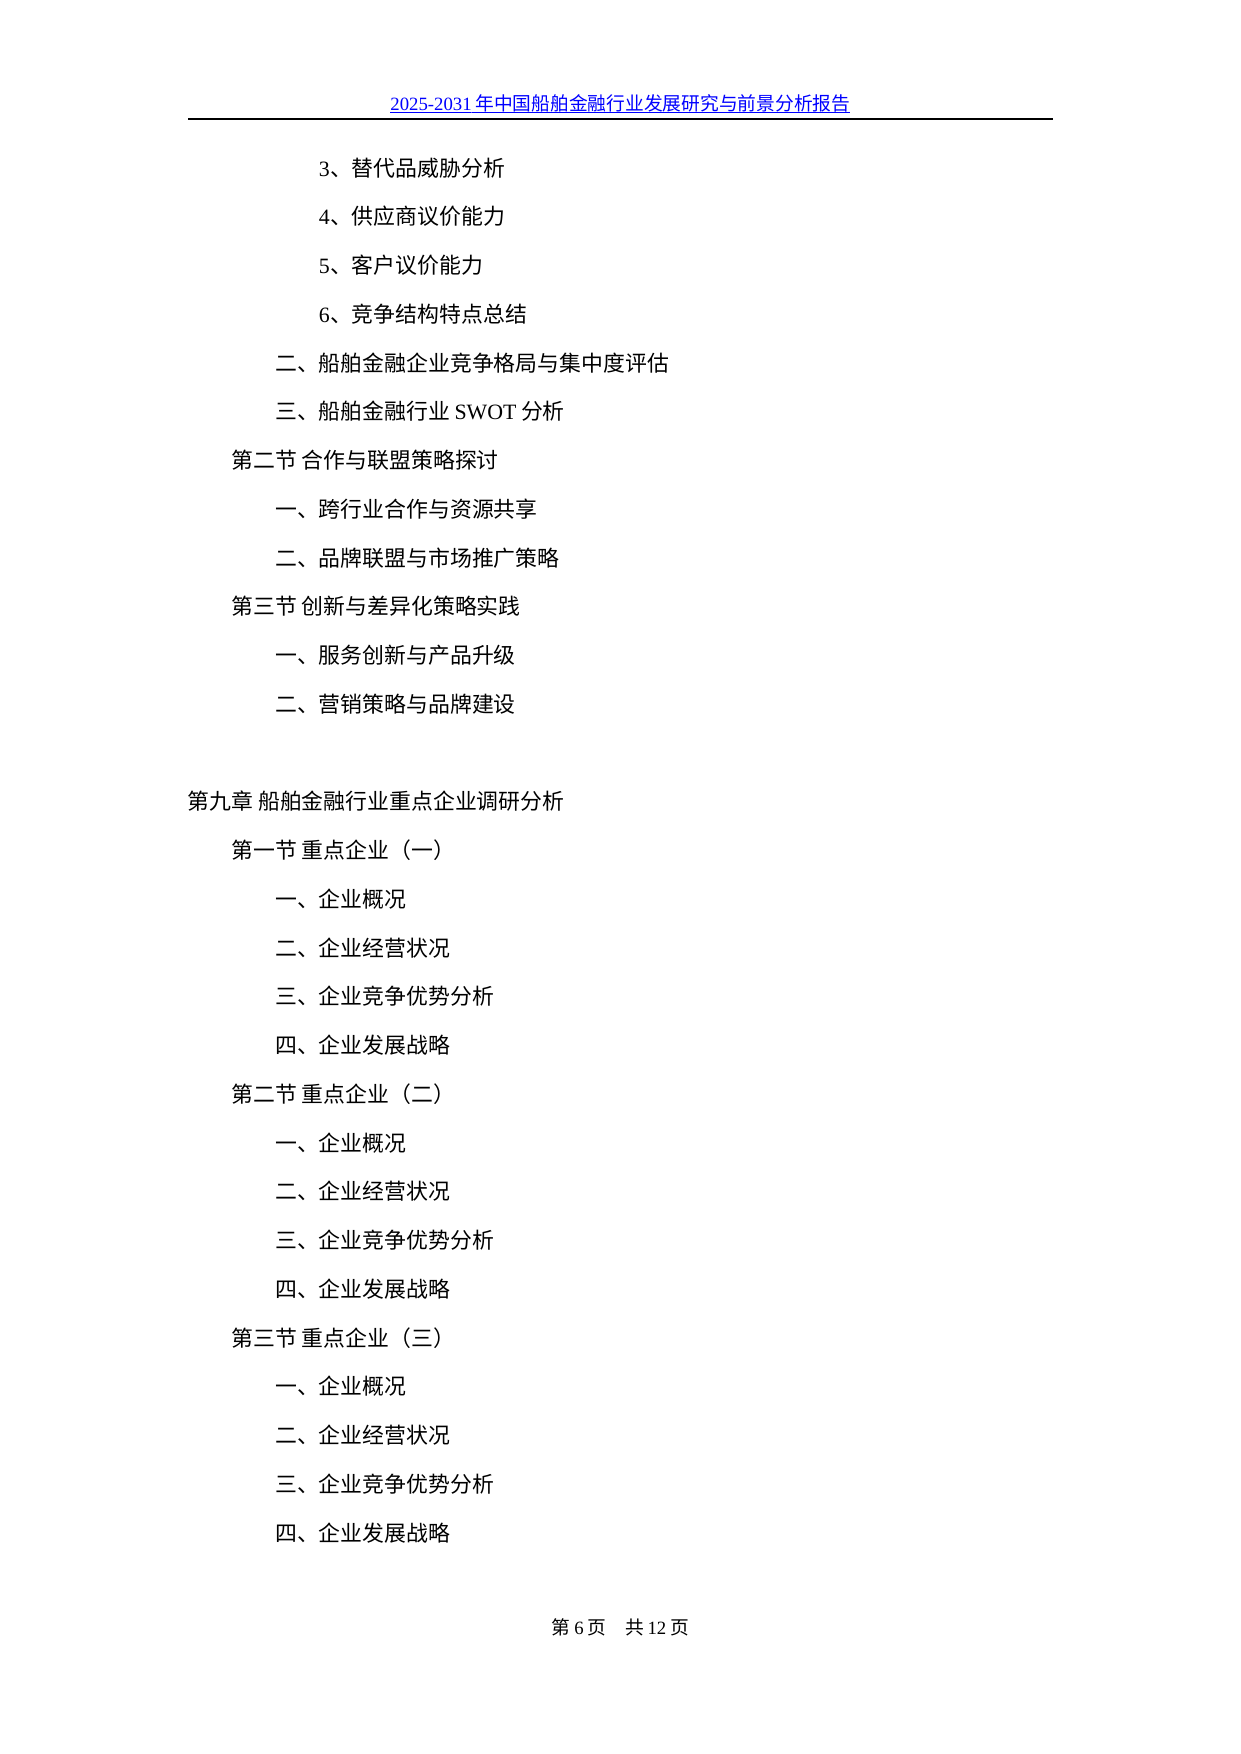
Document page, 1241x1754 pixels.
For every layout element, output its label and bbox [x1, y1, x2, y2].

text [187, 150, 1053, 1548]
